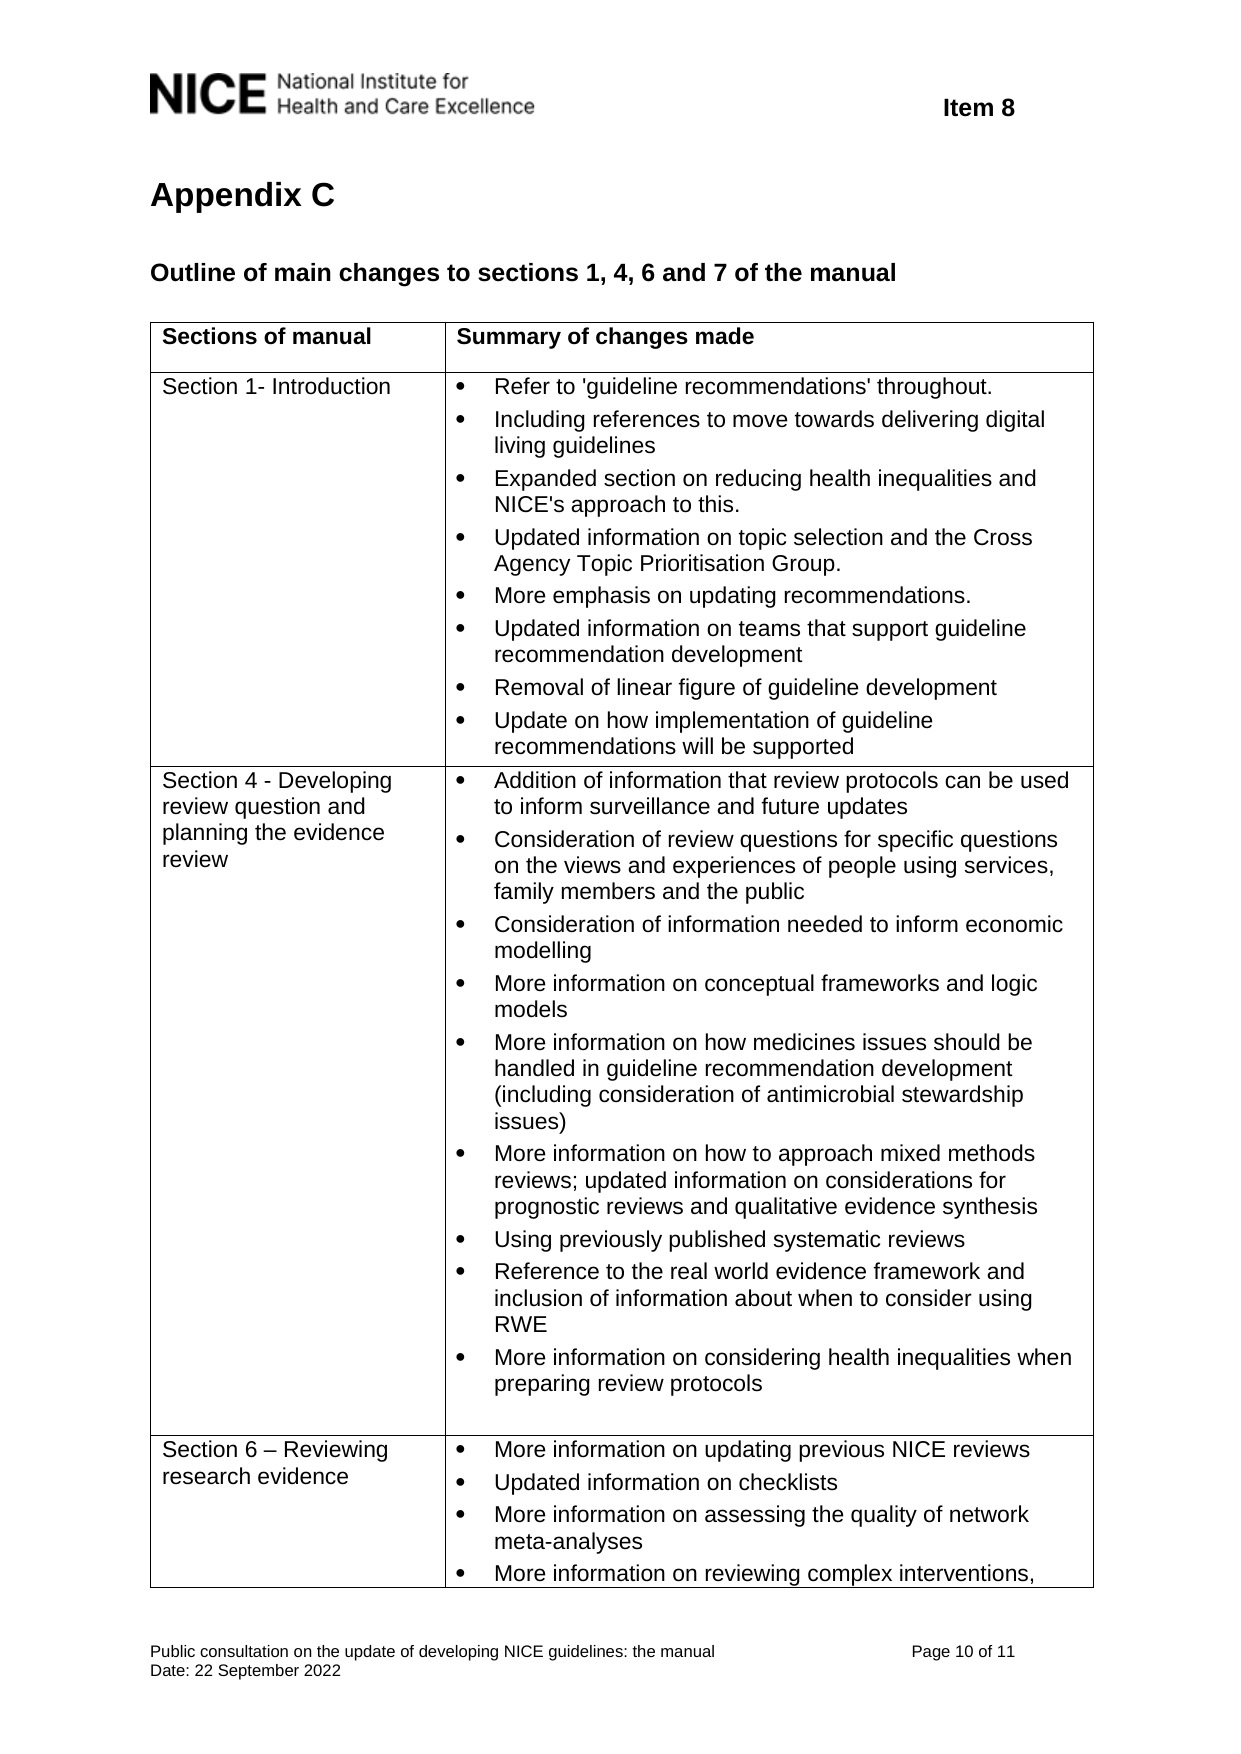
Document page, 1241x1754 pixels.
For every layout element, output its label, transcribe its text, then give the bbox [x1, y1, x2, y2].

table_header Sections of manual [151, 323, 445, 372]
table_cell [151, 1436, 445, 1587]
table_cell Refer to 'guideline recommendations' throughout. Including references to move towards delivering digital living guidelines Expanded section on reducing health inequalities and NICE's approach to this. Updated information on topic selection and the Cross Agency Topic Prioritisation Group. More emphasis on updating recommendations. Updated information on teams that support guideline recommendation development Removal of linear figure of guideline development Update on how implementation of guideline recommendations will be supported [446, 373, 1093, 766]
table_cell Section 1- Introduction [151, 373, 445, 766]
table_cell Section 4 - Developing review question and planning the evidence review [151, 767, 445, 1435]
table_header Summary of changes made [446, 323, 1093, 372]
picture [150, 73, 536, 116]
table_cell Addition of information that review protocols can be used to inform surveillance and future updates Consideration of review questions for specific questions on the views and experiences of people using services, family members and the public Consideration of information needed to inform economic modelling More information on conceptual frameworks and logic models More information on how medicines issues should be handled in guideline recommendation development (including consideration of antimicrobial stewardship issues) More information on how to approach mixed methods reviews; updated information on considerations for prognostic reviews and qualitative evidence synthesis Using previously published systematic reviews Reference to the real world evidence framework and inclusion of information about when to consider using RWE More information on considering health inequalities when preparing review protocols [446, 767, 1093, 1435]
subtitle Appendix C [150, 175, 1090, 213]
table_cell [446, 1436, 1093, 1587]
text Outline of main changes to sections 1, 4, 6 and 7 of the manual [150, 258, 1090, 286]
